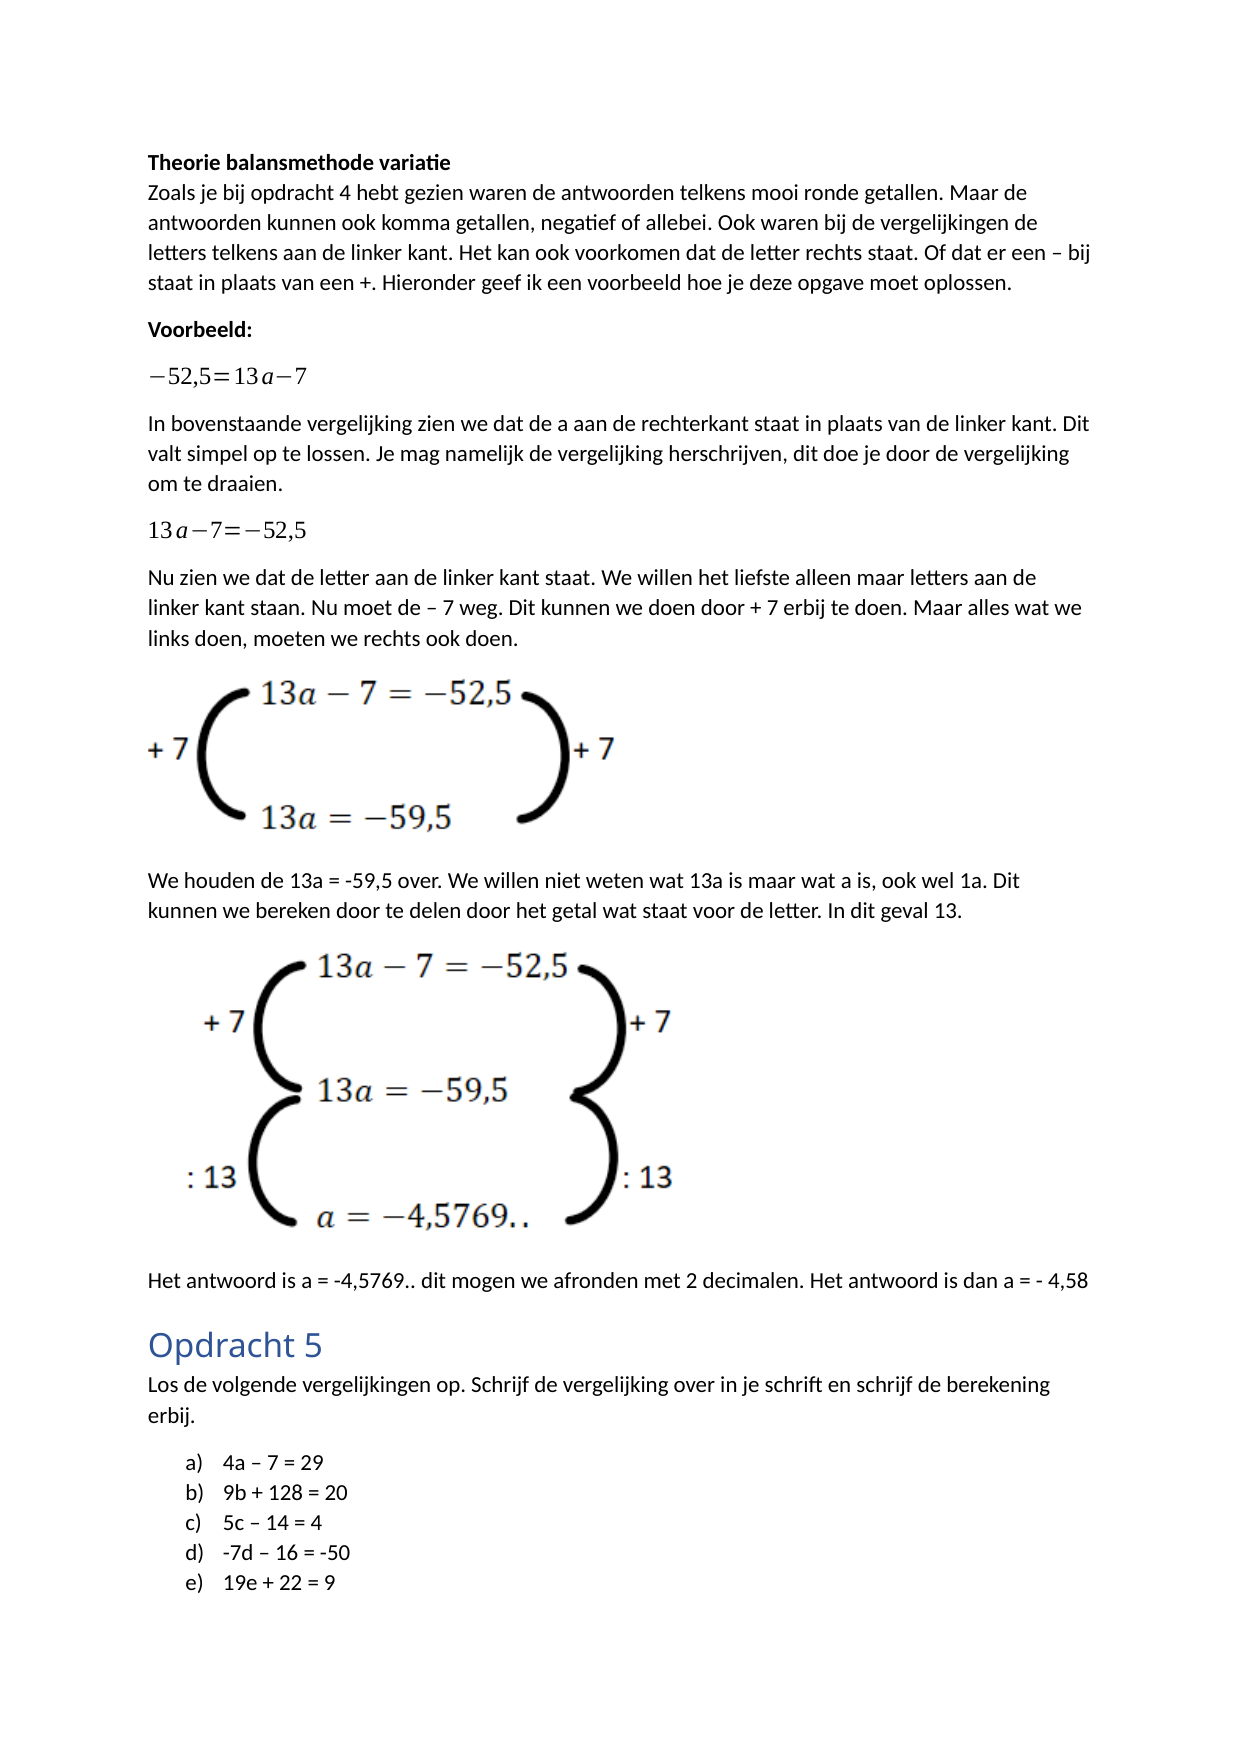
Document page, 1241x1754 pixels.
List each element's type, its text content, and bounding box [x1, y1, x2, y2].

text We houden de 13a = -59,5 over. We willen niet weten wat 13a is maar wat a is, ook wel 1a. Dit kunnen we bereken door te delen door het getal wat staat voor de letter. In dit geval 13. [148, 836, 1093, 924]
text Het antwoord is a = -4,5769.. dit mogen we afronden met 2 decimalen. Het antwoord is dan a = - 4,58 [148, 1236, 1093, 1294]
picture [147, 943, 794, 1237]
text Nu zien we dat de letter aan de linker kant staat. We willen het liefste alleen maar letters aan de linker kant staan. Nu moet de – 7 weg. Dit kunnen we doen door + 7 erbij te doen. Maar alles wat we links doen, moeten we rechts ook doen. [148, 563, 1093, 652]
list 5c – 14 = 4 [185, 1508, 1093, 1536]
picture [147, 670, 735, 837]
text Voorbeeld: [148, 315, 1093, 343]
list 9b + 128 = 20 [185, 1478, 1093, 1506]
list 4a – 7 = 29 [185, 1448, 1093, 1476]
subtitle Opdracht 5 [148, 1322, 1093, 1367]
text Theorie balansmethode variatie Zoals je bij opdracht 4 hebt gezien waren de antwoorden telkens mooi ronde getallen. Maar de antwoorden kunnen ook komma getallen, negatief of allebei. Ook waren bij de vergelijkingen de letters telkens aan de linker kant. Het kan ook voorkomen dat de letter rechts staat. Of dat er een – bij staat in plaats van een +. Hieronder geef ik een voorbeeld hoe je deze opgave moet oplossen. [148, 148, 1093, 296]
text In bovenstaande vergelijking zien we dat de a aan de rechterkant staat in plaats van de linker kant. Dit valt simpel op te lossen. Je mag namelijk de vergelijking herschrijven, dit doe je door de vergelijking om te draaien. [148, 409, 1093, 497]
list 19e + 22 = 9 [185, 1568, 1093, 1596]
list -7d – 16 = -50 [185, 1538, 1093, 1566]
text Los de volgende vergelijkingen op. Schrijf de vergelijking over in je schrift en schrijf de berekening erbij. [148, 1371, 1093, 1429]
